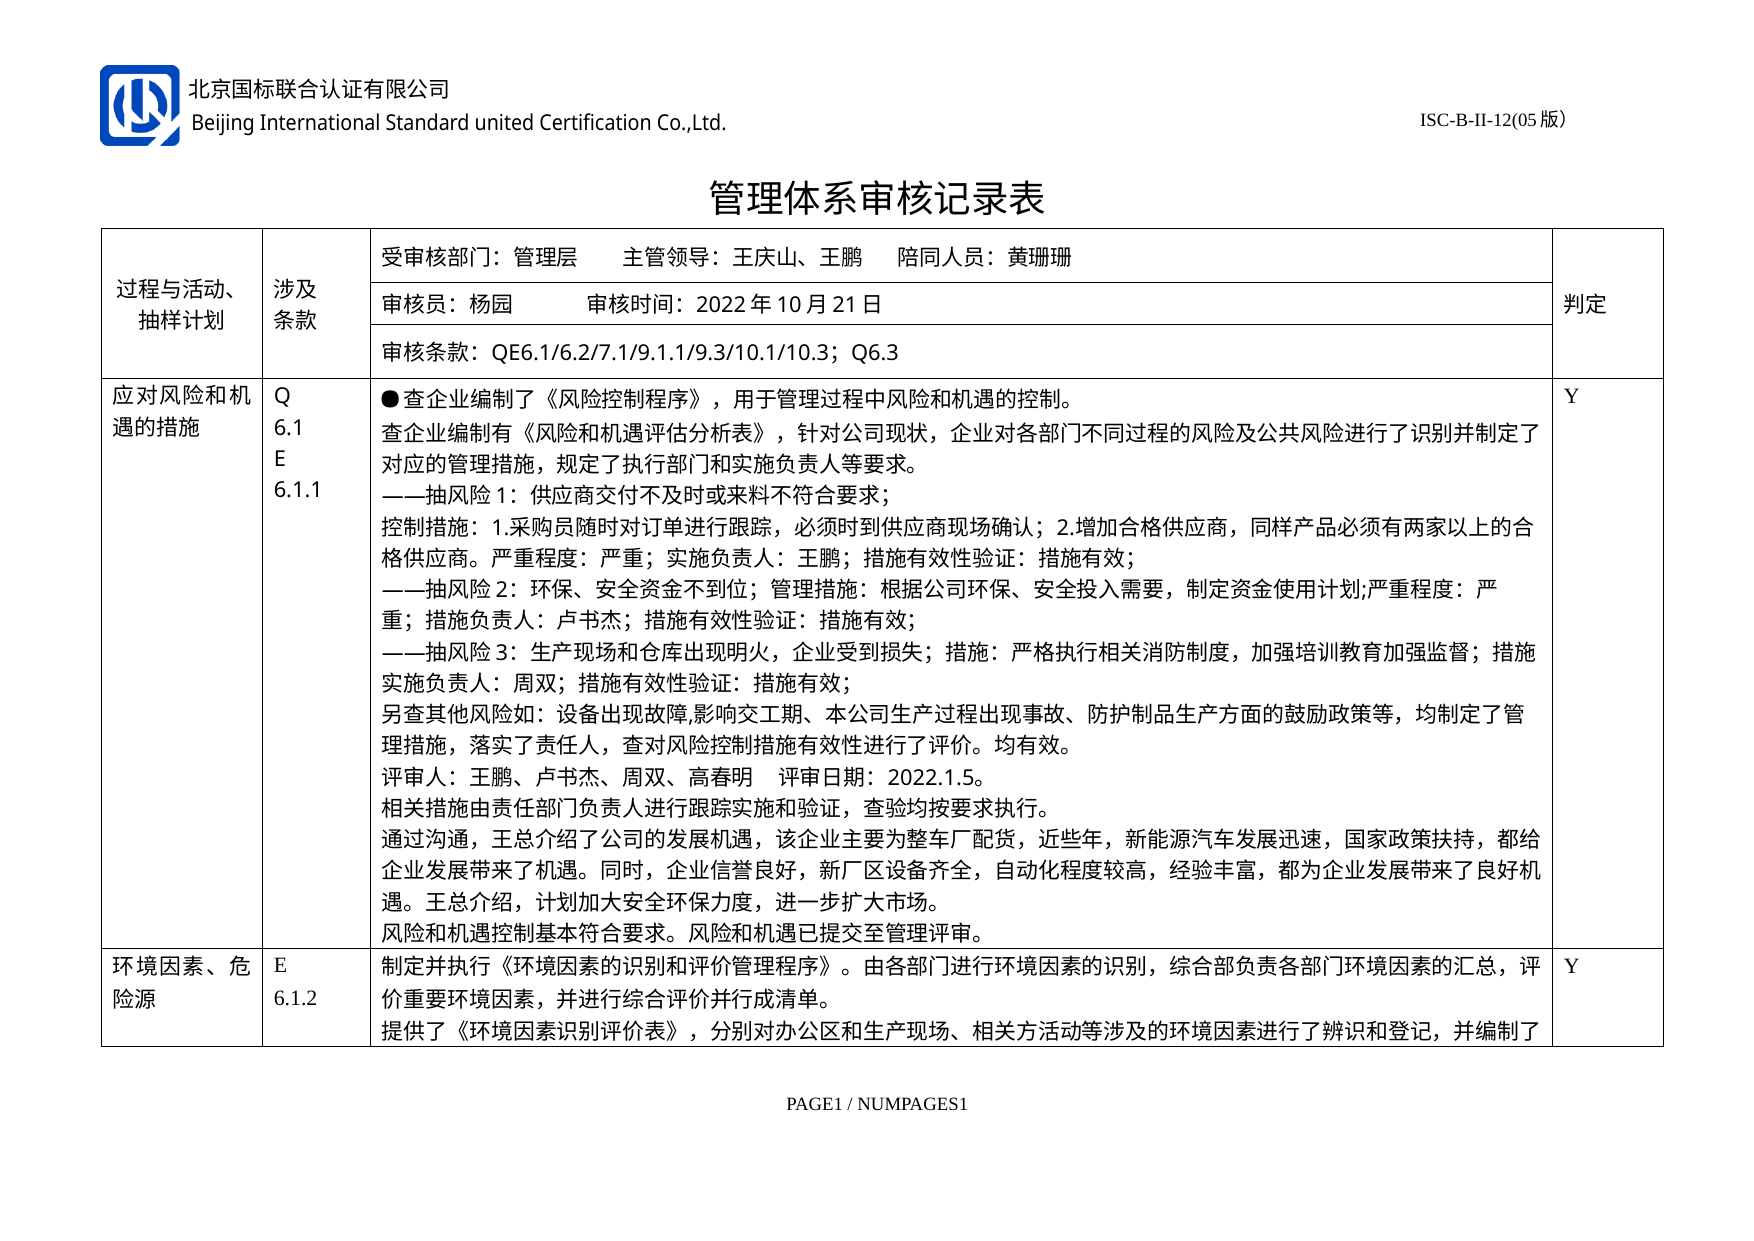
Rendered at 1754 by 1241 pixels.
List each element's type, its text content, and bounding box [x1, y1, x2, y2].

table_cell 应对风险和机遇的措施 [102, 379, 262, 948]
table_header 过程与活动、 抽样计划 [102, 229, 262, 378]
table_cell 审核员：杨园 审核时间：2022年10月21日 [371, 283, 1552, 324]
table_cell Y [1553, 379, 1663, 948]
table_cell Q 6.1 E 6.1.1 [263, 379, 370, 948]
table_header 受审核部门：管理层 主管领导：王庆山、王鹏 陪同人员：黄珊珊 [371, 229, 1552, 282]
table_cell 查企业编制了《风险控制程序》，用于管理过程中风险和机遇的控制。 查企业编制有《风险和机遇评估分析表》，针对公司现状，企业对各部门不同过程的风险及公共风险进行了识别并制定了对应的管理措施，规定了执行部门和实施负责人等要求。 ——抽风险1：供应商交付不及时或来料不符合要求； 控制措施：1.采购员随时对订单进行跟踪，必须时到供应商现场确认；2.增加合格供应商，同样产品必须有两家以上的合格供应商。严重程度：严重；实施负责人：王鹏；措施有效性验证：措施有效； ——抽风险2：环保、安全资金不到位；管理措施：根据公司环保、安全投入需要，制定资金使用计划;严重程度：严重；措施负责人：卢书杰；措施有效性验证：措施有效； ——抽风险3：生产现场和仓库出现明火，企业受到损失；措施：严格执行相关消防制度，加强培训教育加强监督；措施实施负责人：周双；措施有效性验证：措施有效； 另查其他风险如：设备出现故障,影响交工期、本公司生产过程出现事故、防护制品生产方面的鼓励政策等，均制定了管理措施，落实了责任人，查对风险控制措施有效性进行了评价。均有效。 评审人：王鹏、卢书杰、周双、高春明 评审日期：2022.1.5。 相关措施由责任部门负责人进行跟踪实施和验证，查验均按要求执行。 通过沟通，王总介绍了公司的发展机遇，该企业主要为整车厂配货，近些年，新能源汽车发展迅速，国家政策扶持，都给企业发展带来了机遇。同时，企业信誉良好，新厂区设备齐全，自动化程度较高，经验丰富，都为企业发展带来了良好机遇。王总介绍，计划加大安全环保力度，进一步扩大市场。 风险和机遇控制基本符合要求。风险和机遇已提交至管理评审。 [371, 379, 1552, 948]
table_header 判定 [1553, 229, 1663, 378]
table_header 涉及 条款 [263, 229, 370, 378]
table_cell E 6.1.2 [263, 949, 370, 1046]
picture [100, 65, 180, 146]
table_cell 审核条款：QE6.1/6.2/7.1/9.1.1/9.3/10.1/10.3；Q6.3 [371, 325, 1552, 378]
table_cell Y [1553, 949, 1663, 1046]
table_cell 环境因素、危险源 [102, 949, 262, 1046]
text 管理体系审核记录表 [112, 163, 1641, 228]
